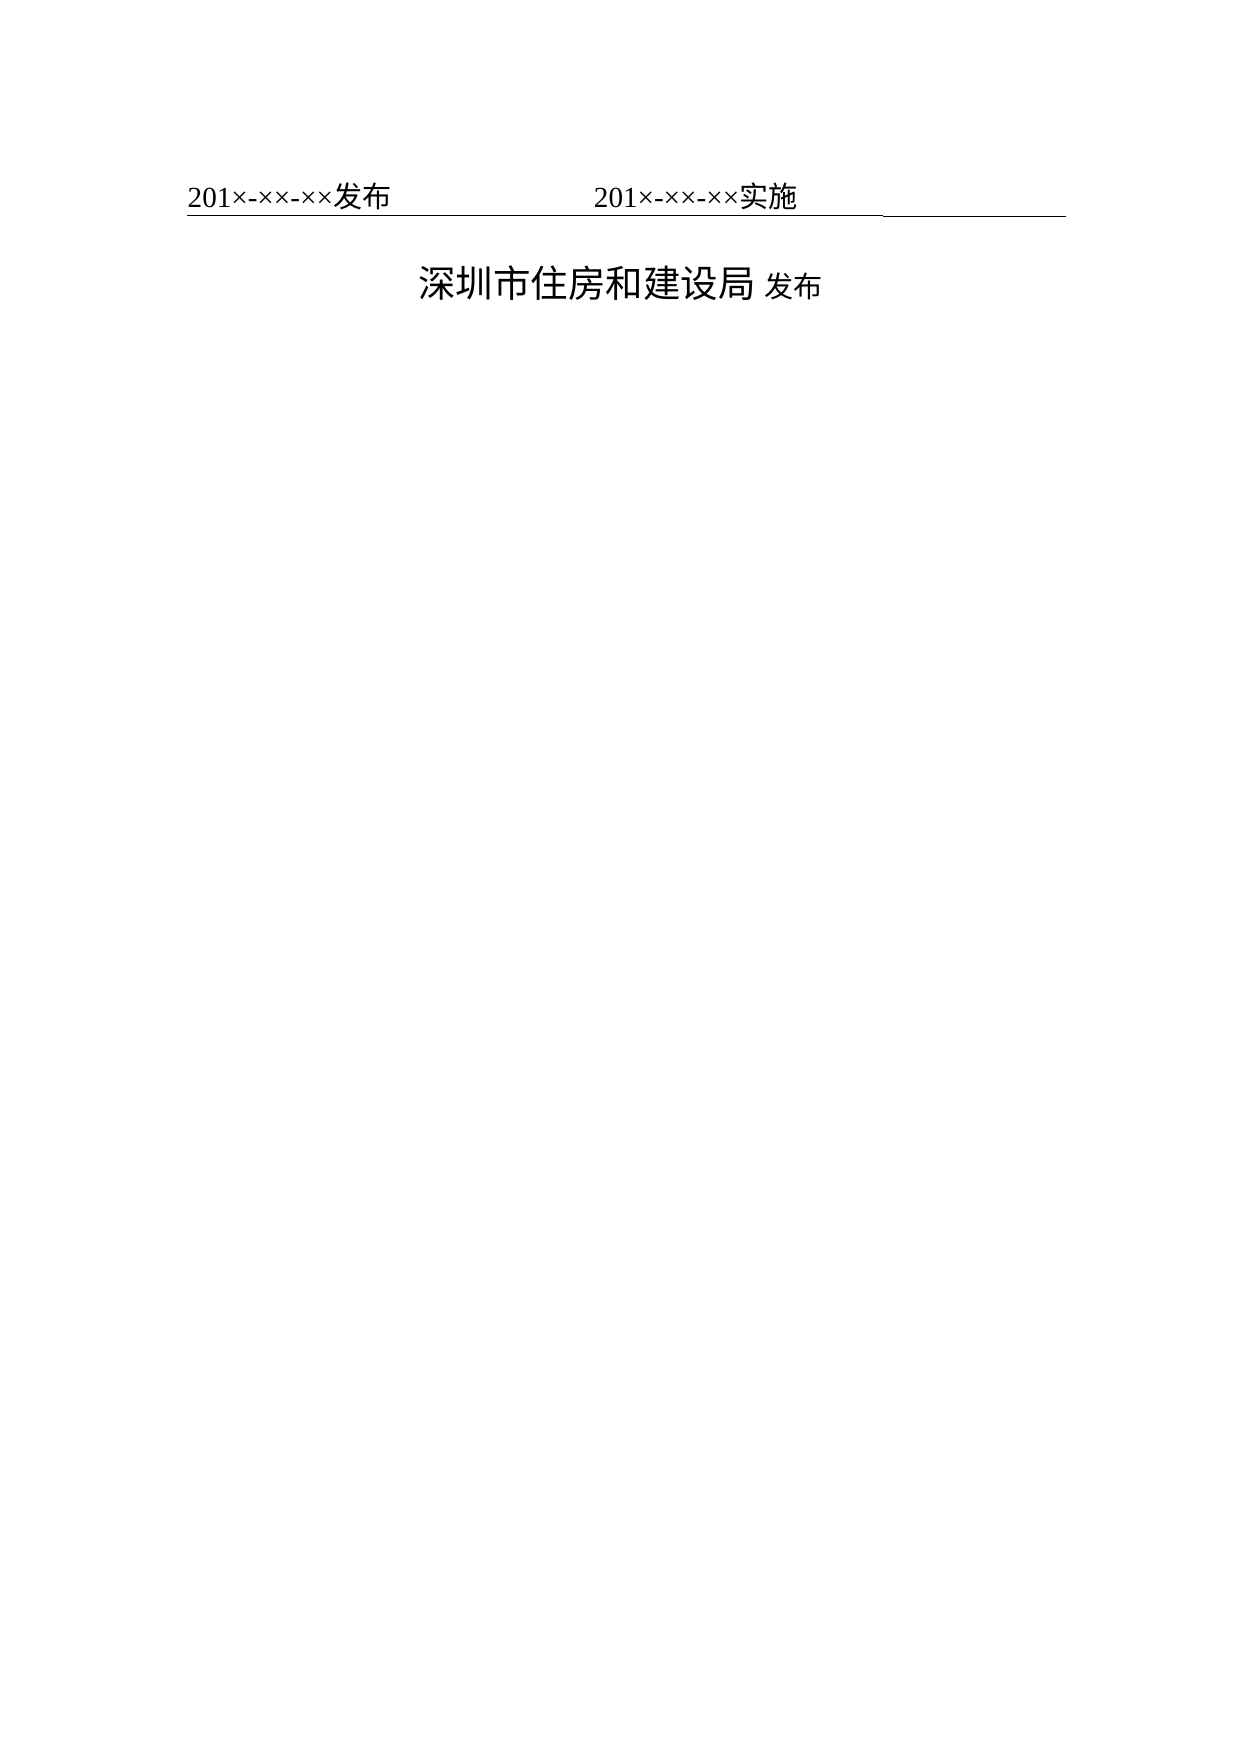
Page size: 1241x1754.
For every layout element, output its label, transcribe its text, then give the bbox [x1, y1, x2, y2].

text 深圳市住房和建设局 发布 [187, 248, 1053, 313]
text 201×-××-××发布 201×-××-××实施 [187, 162, 1053, 216]
